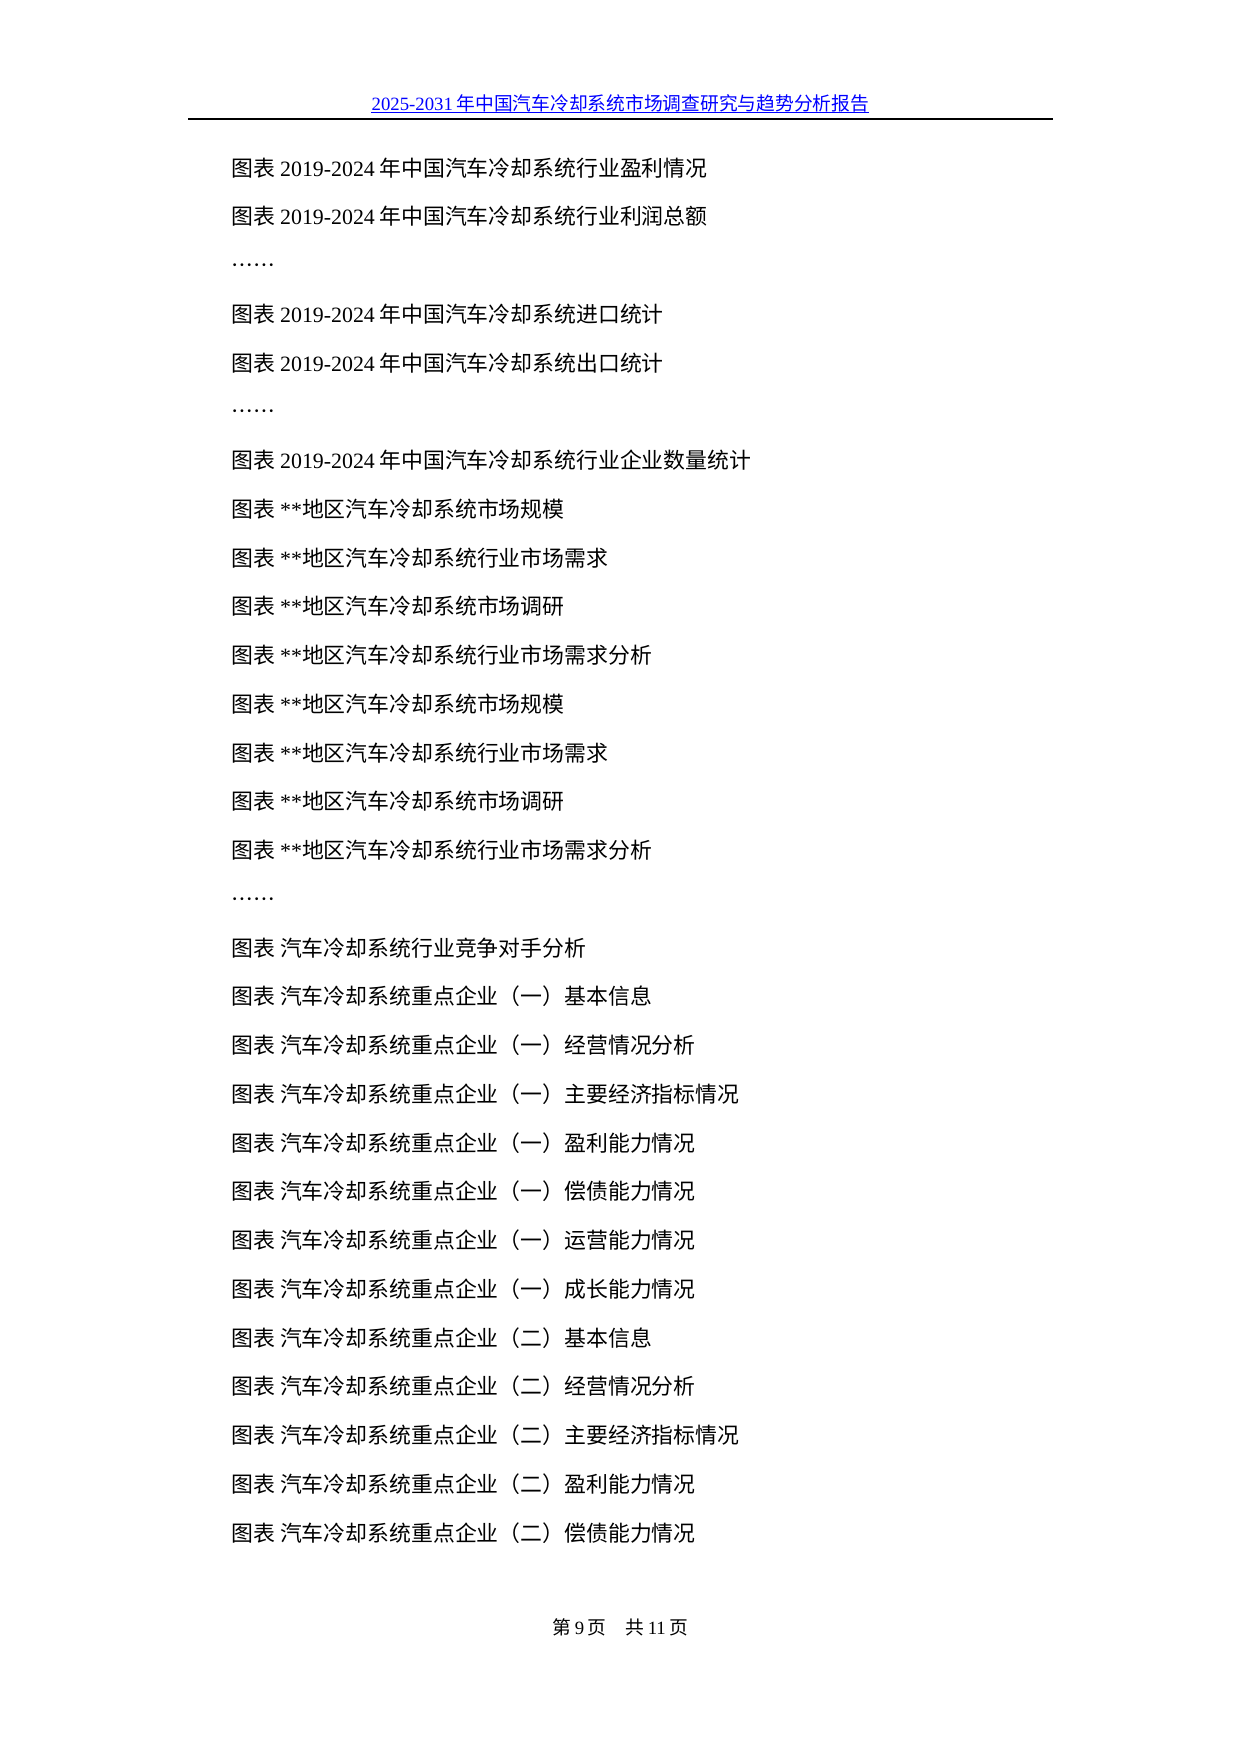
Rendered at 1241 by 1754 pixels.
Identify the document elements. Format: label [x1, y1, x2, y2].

text [187, 150, 1053, 1548]
